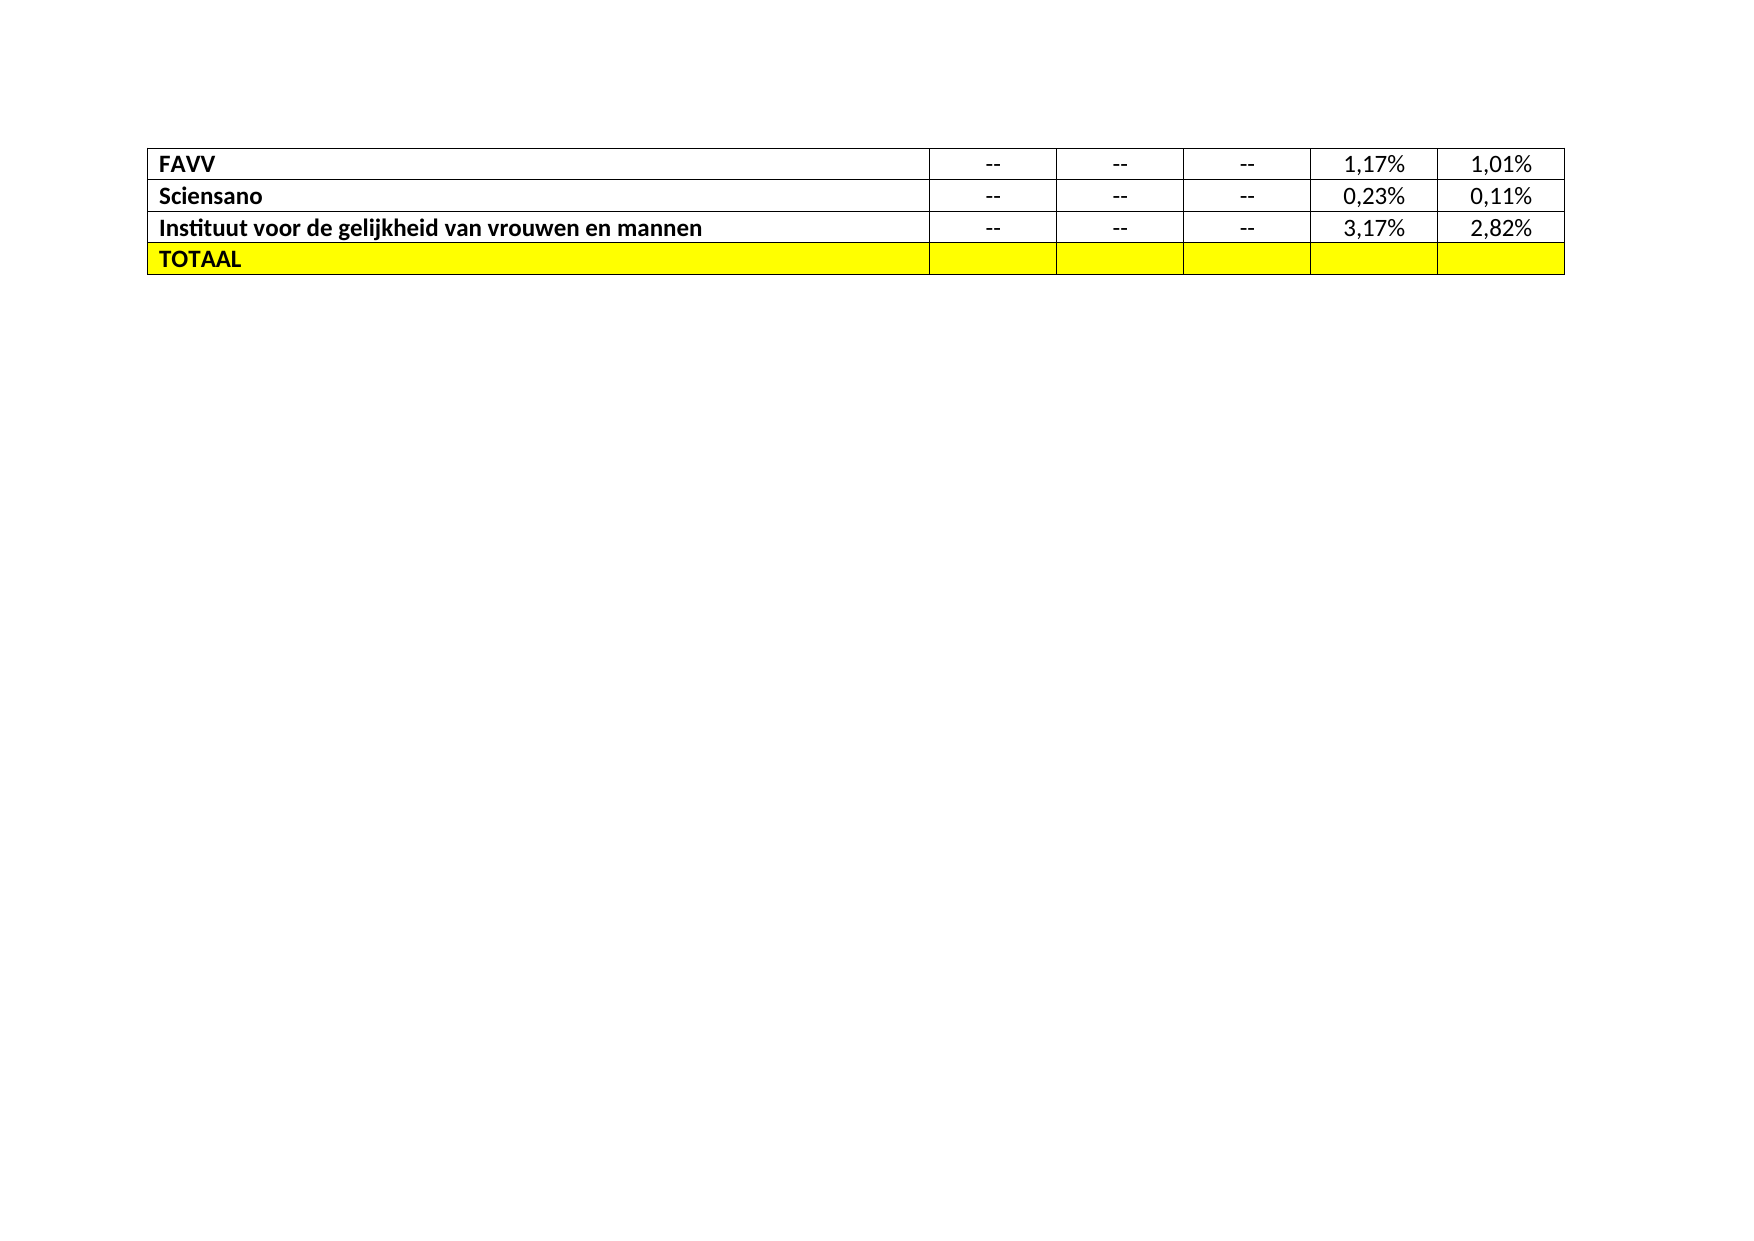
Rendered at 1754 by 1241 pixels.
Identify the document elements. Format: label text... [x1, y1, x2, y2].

table_cell -- [1184, 149, 1310, 179]
table_cell -- [1057, 180, 1183, 211]
table_cell FAVV [148, 149, 929, 179]
table_cell [1057, 243, 1183, 274]
table_cell 1,17% [1311, 149, 1437, 179]
table_cell 2,82% [1438, 212, 1564, 242]
table_cell [1184, 243, 1310, 274]
table_cell 3,17% [1311, 212, 1437, 242]
table_cell -- [1057, 212, 1183, 242]
table_cell [930, 243, 1056, 274]
table_cell [1311, 243, 1437, 274]
table_cell -- [1184, 180, 1310, 211]
table_cell [1438, 243, 1564, 274]
table_cell TOTAAL [148, 243, 929, 274]
table_cell 1,01% [1438, 149, 1564, 179]
table_cell -- [1184, 212, 1310, 242]
table_cell -- [930, 180, 1056, 211]
table_cell -- [1057, 149, 1183, 179]
table_cell Instituut voor de gelijkheid van vrouwen en mannen [148, 212, 929, 242]
table_cell -- [930, 212, 1056, 242]
table_cell 0,23% [1311, 180, 1437, 211]
table_cell -- [930, 149, 1056, 179]
table_cell Sciensano [148, 180, 929, 211]
table_cell 0,11% [1438, 180, 1564, 211]
